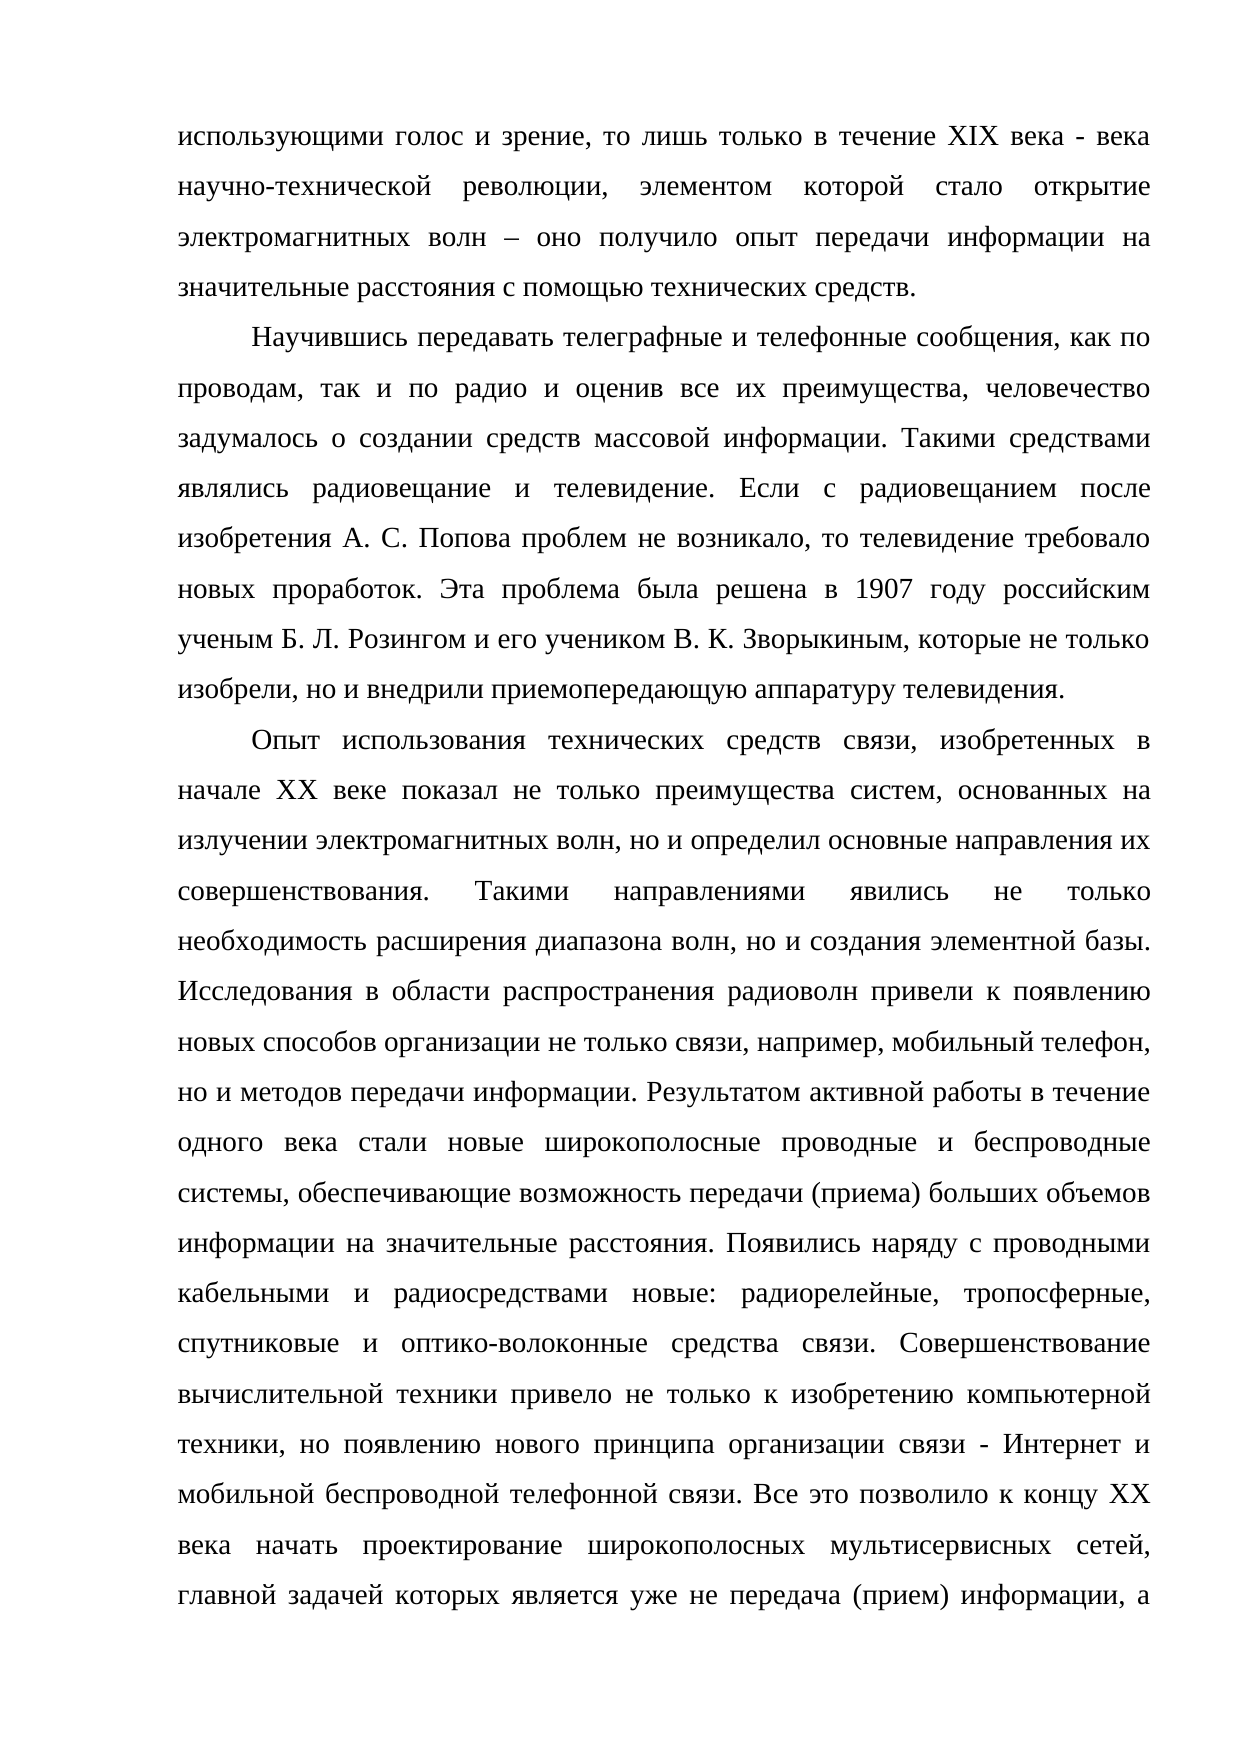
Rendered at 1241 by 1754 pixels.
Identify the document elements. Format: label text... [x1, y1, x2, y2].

text Научившись передавать телеграфные и телефонные сообщения, как по проводам, так и по радио и оценив все их преимущества, человечество задумалось о создании средств массовой информации. Такими средствами являлись радиовещание и телевидение. Если с радиовещанием после изобретения А. С. Попова проблем не возникало, то телевидение требовало новых проработок. Эта проблема была решена в 1907 году российским ученым Б. Л. Розингом и его учеником В. К. Зворыкиным, которые не только изобрели, но и внедрили приемопередающую аппаратуру телевидения. [177, 319, 1152, 705]
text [177, 118, 1152, 303]
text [177, 722, 1152, 1611]
